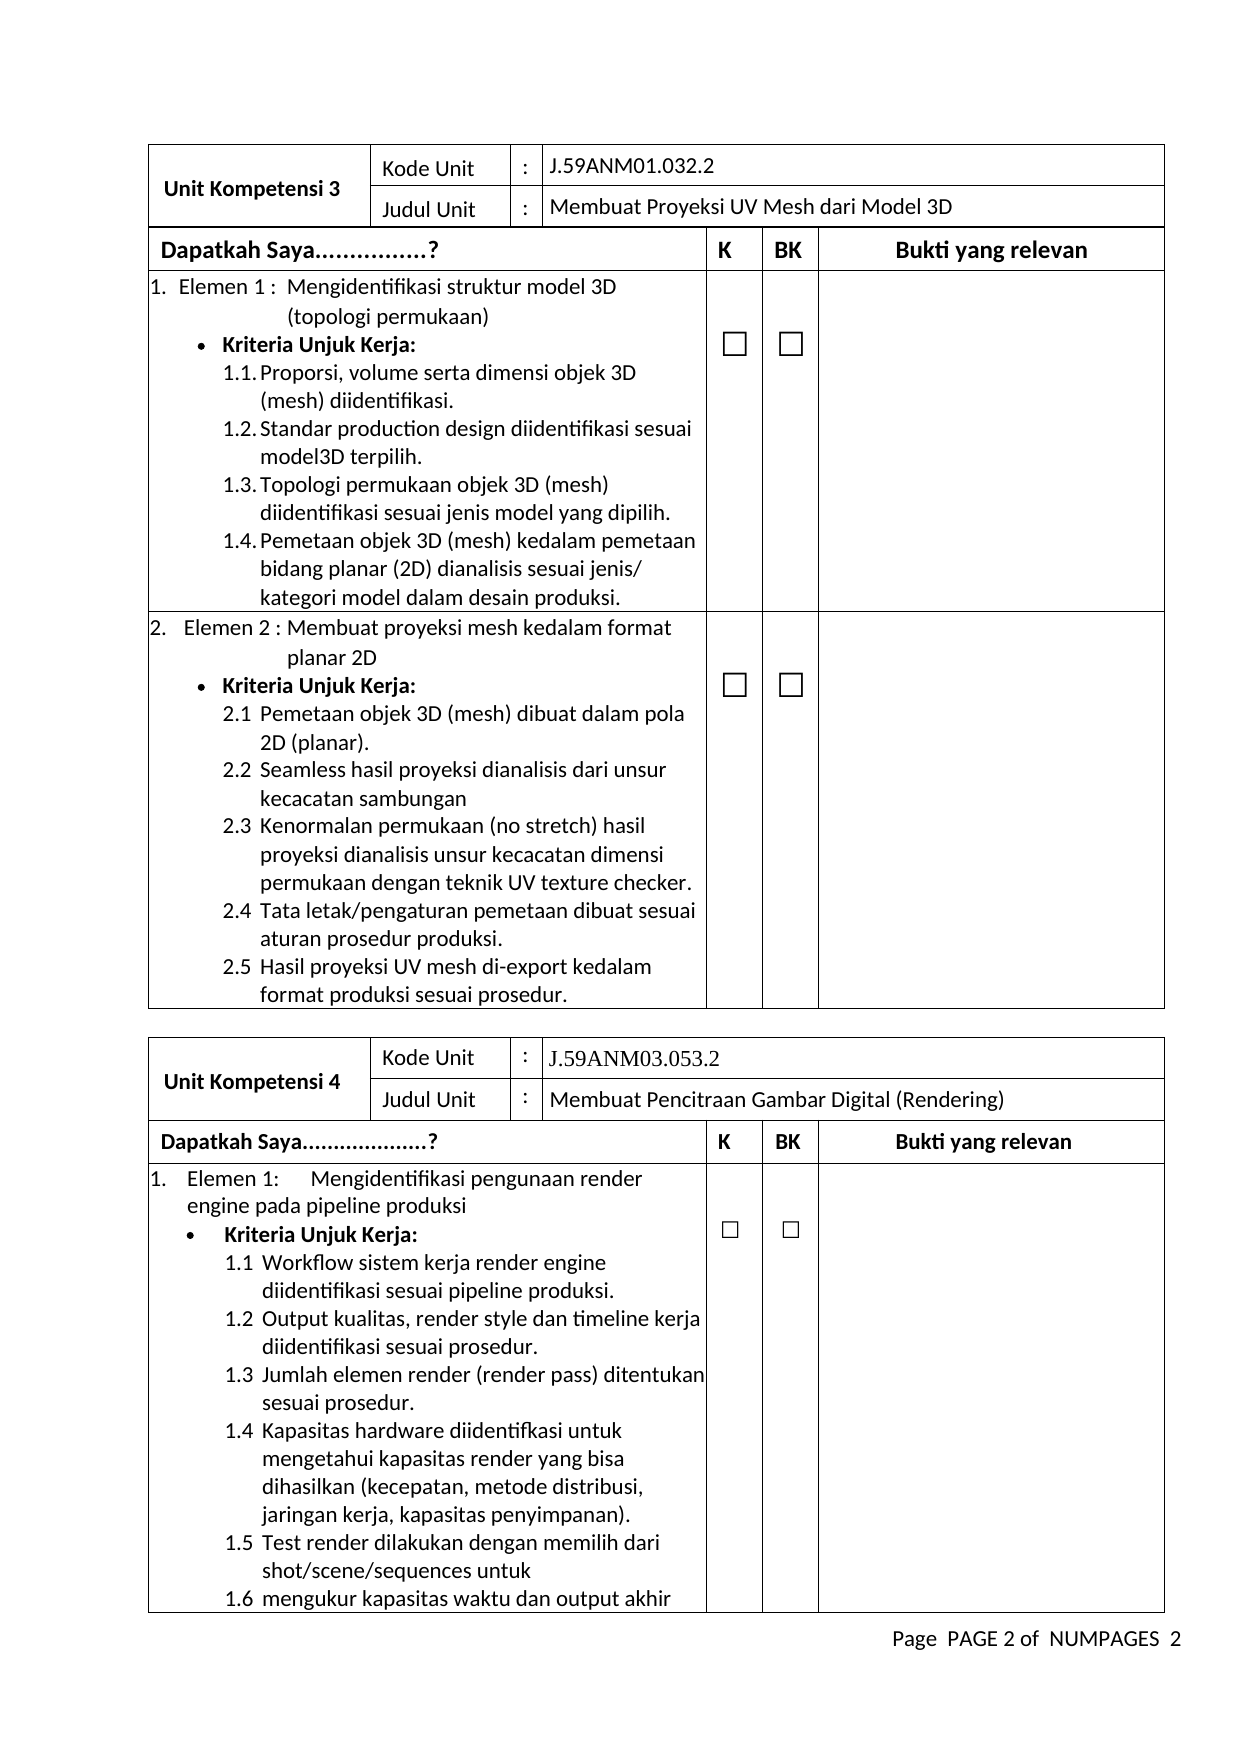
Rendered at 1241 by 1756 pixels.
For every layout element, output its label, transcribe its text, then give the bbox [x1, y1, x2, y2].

table_cell Bukti yang relevan [819, 1121, 1164, 1163]
table_header : [511, 1038, 542, 1078]
table_cell Membuat Pencitraan Gambar Digital (Rendering) [543, 1079, 1164, 1119]
table_cell [819, 271, 1164, 611]
table_header J.59ANM01.032.2 [543, 145, 1164, 185]
table_header Unit Kompetensi 4 [149, 1038, 370, 1119]
table_header Unit Kompetensi 3 [149, 145, 370, 226]
table_cell [819, 1164, 1164, 1612]
table_cell [707, 271, 762, 611]
table_cell Dapatkah Saya ? [149, 228, 706, 269]
table_cell [707, 1164, 762, 1612]
table_cell 1. Elemen 1 : Mengidentifikasi struktur model 3D (topologi permukaan) Kriteria Unjuk Kerja: Proporsi, volume serta dimensi objek 3D (mesh) diidentifikasi. Standar production design diidentifikasi sesuai model3D terpilih. Topologi permukaan objek 3D (mesh) diidentifikasi sesuai jenis model yang dipilih. Pemetaan objek 3D (mesh) kedalam pemetaan bidang planar (2D) dianalisis sesuai jenis/ kategori model dalam desain produksi. [149, 271, 706, 611]
table_cell [763, 271, 818, 611]
table_cell [763, 1164, 818, 1612]
table_header Kode Unit [371, 1038, 510, 1078]
table_header J.59ANM03.053.2 [543, 1038, 1164, 1078]
table_cell Bukti yang relevan [819, 228, 1164, 269]
table_cell BK [763, 1121, 818, 1163]
table_cell [707, 612, 762, 1008]
table_cell BK [763, 228, 818, 269]
table_cell [763, 612, 818, 1008]
table_cell Membuat Proyeksi UV Mesh dari Model 3D [543, 186, 1164, 226]
table_cell : [511, 186, 542, 226]
table_cell Judul Unit [371, 186, 510, 226]
table_header : [511, 145, 542, 185]
table_cell K [707, 228, 762, 269]
table_header Kode Unit [371, 145, 510, 185]
table_cell : [511, 1079, 542, 1119]
table_cell Elemen 1: Mengidentifikasi pengunaan render engine pada pipeline produksi Kriteria Unjuk Kerja: Workflow sistem kerja render engine diidentifikasi sesuai pipeline produksi. Output kualitas, render style dan timeline kerja diidentifikasi sesuai prosedur. Jumlah elemen render (render pass) ditentukan sesuai prosedur. Kapasitas hardware diidentifkasi untuk mengetahui kapasitas render yang bisa dihasilkan (kecepatan, metode distribusi, jaringan kerja, kapasitas penyimpanan). Test render dilakukan dengan memilih dari shot/scene/sequences untuk mengukur kapasitas waktu dan output akhir [149, 1164, 706, 1612]
table_cell 2. Elemen 2 : Membuat proyeksi mesh kedalam format planar 2D Kriteria Unjuk Kerja: Pemetaan objek 3D (mesh) dibuat dalam pola 2D (planar). Seamless hasil proyeksi dianalisis dari unsur kecacatan sambungan Kenormalan permukaan (no stretch) hasil proyeksi dianalisis unsur kecacatan dimensi permukaan dengan teknik UV texture checker. Tata letak/pengaturan pemetaan dibuat sesuai aturan prosedur produksi. Hasil proyeksi UV mesh di-export kedalam format produksi sesuai prosedur. [149, 612, 706, 1008]
table_cell K [707, 1121, 762, 1163]
table_cell [819, 612, 1164, 1008]
table_cell Judul Unit [371, 1079, 510, 1119]
table_cell Dapatkah Saya ? [149, 1121, 706, 1163]
